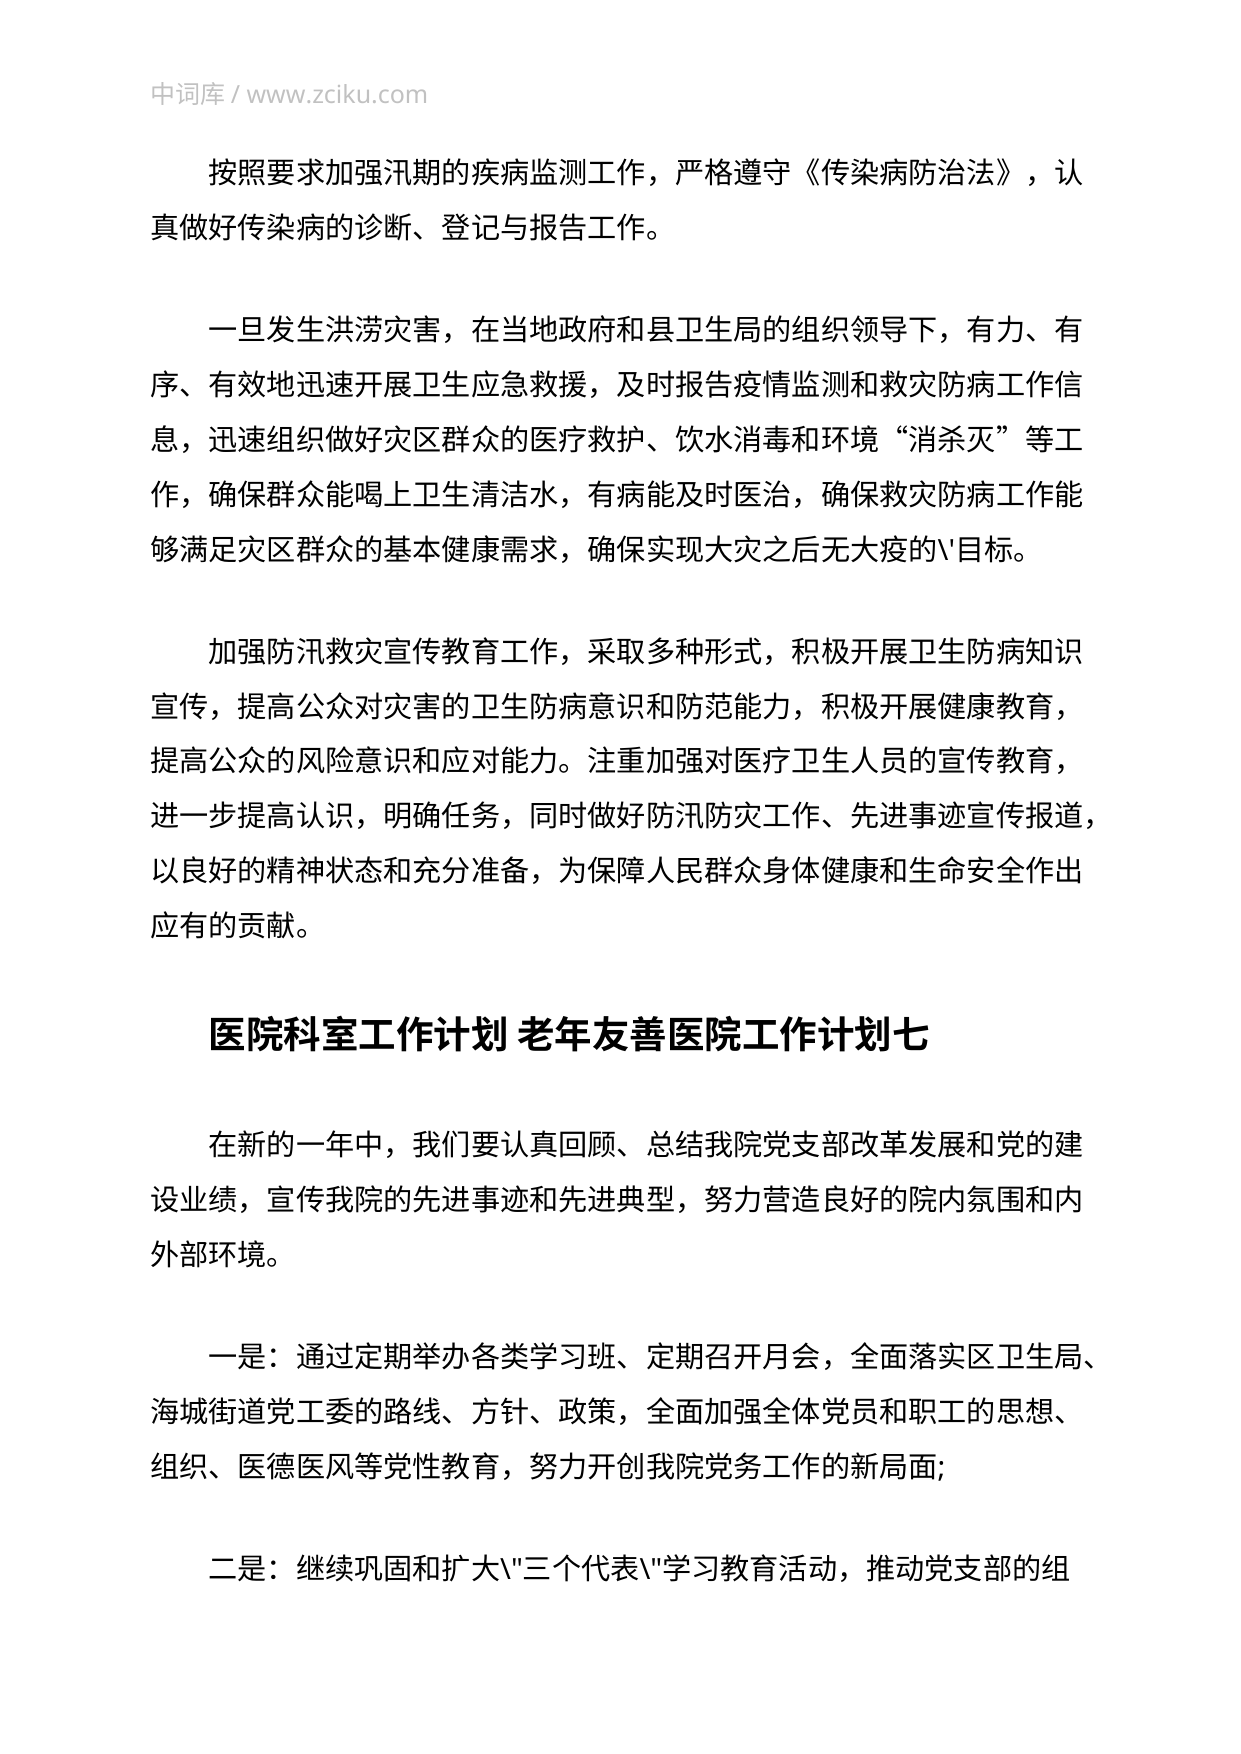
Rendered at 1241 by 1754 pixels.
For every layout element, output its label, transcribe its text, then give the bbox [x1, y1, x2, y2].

text 按照要求加强汛期的疾病监测工作，严格遵守《传染病防治法》，认真做好传染病的诊断、登记与报告工作。 [150, 150, 1090, 247]
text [150, 1545, 1090, 1588]
text 一是：通过定期举办各类学习班、定期召开月会，全面落实区卫生局、海城街道党工委的路线、方针、政策，全面加强全体党员和职工的思想、组织、医德医风等党性教育，努力开创我院党务工作的新局面; [150, 1333, 1090, 1486]
text 加强防汛救灾宣传教育工作，采取多种形式，积极开展卫生防病知识宣传，提高公众对灾害的卫生防病意识和防范能力，积极开展健康教育，提高公众的风险意识和应对能力。注重加强对医疗卫生人员的宣传教育，进一步提高认识，明确任务，同时做好防汛防灾工作、先进事迹宣传报道，以良好的精神状态和充分准备，为保障人民群众身体健康和生命安全作出应有的贡献。 [150, 628, 1090, 945]
text 在新的一年中，我们要认真回顾、总结我院党支部改革发展和党的建设业绩，宣传我院的先进事迹和先进典型，努力营造良好的院内氛围和内外部环境。 [150, 1122, 1090, 1274]
text 一旦发生洪涝灾害，在当地政府和县卫生局的组织领导下，有力、有序、有效地迅速开展卫生应急救援，及时报告疫情监测和救灾防病工作信息，迅速组织做好灾区群众的医疗救护、饮水消毒和环境“消杀灭”等工作，确保群众能喝上卫生清洁水，有病能及时医治，确保救灾防病工作能够满足灾区群众的基本健康需求，确保实现大灾之后无大疫的\'目标。 [150, 307, 1090, 569]
text 医院科室工作计划 老年友善医院工作计划七 [150, 1004, 1090, 1059]
